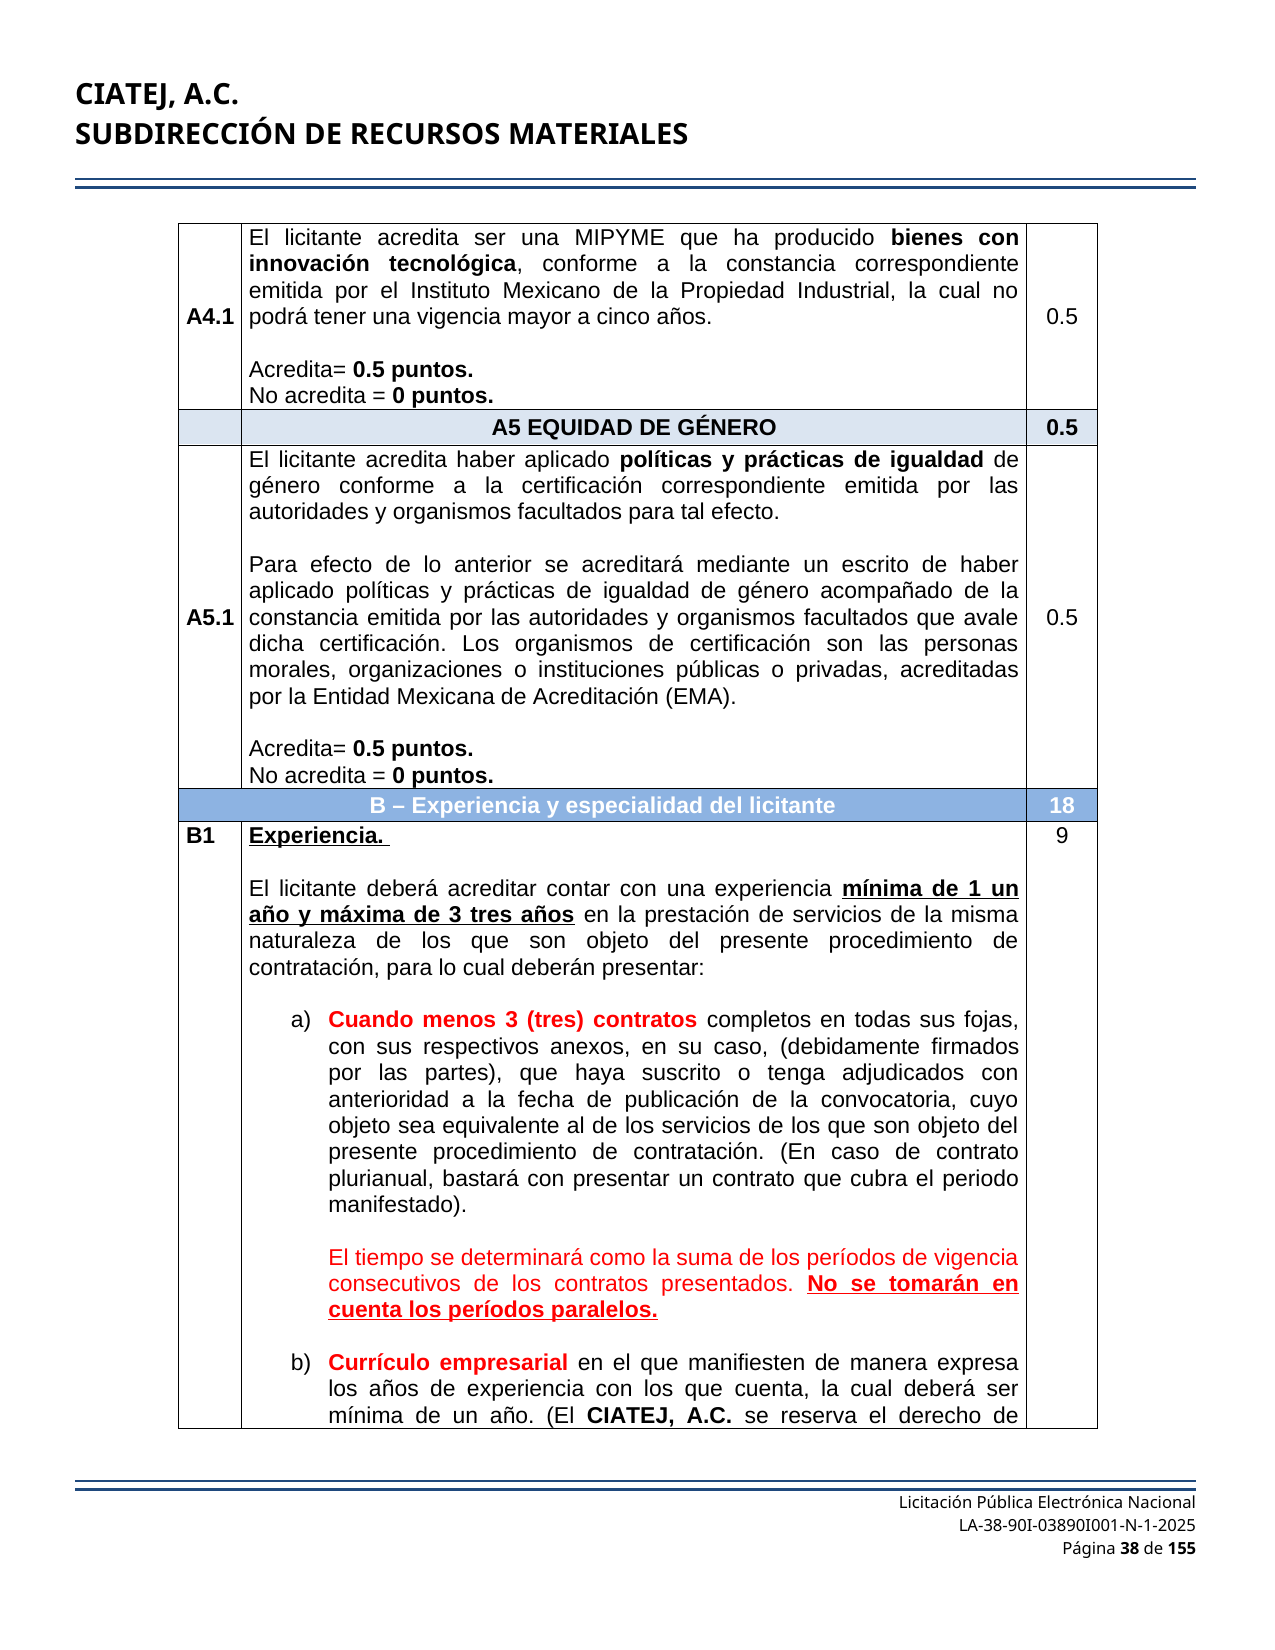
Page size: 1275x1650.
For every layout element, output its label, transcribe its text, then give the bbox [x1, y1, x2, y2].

table_cell [179, 410, 241, 444]
table_cell A5.1 [179, 446, 241, 788]
table_cell 18 [1027, 789, 1097, 821]
table_cell B – Experiencia y especialidad del licitante [179, 789, 1026, 821]
table_cell 0.5 [1027, 410, 1097, 444]
table_cell El licitante acredita ser una MIPYME que ha producido bienes con innovación tecnológica, conforme a la constancia correspondiente emitida por el Instituto Mexicano de la Propiedad Industrial, la cual no podrá tener una vigencia mayor a cinco años. Acredita= 0.5 puntos. No acredita = 0 puntos. [242, 224, 1026, 408]
table_cell 9 [1027, 822, 1097, 1428]
table_cell 0.5 [1027, 446, 1097, 788]
table_cell B1 [179, 822, 241, 1428]
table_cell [242, 822, 1026, 1428]
table_cell El licitante acredita haber aplicado políticas y prácticas de igualdad de género conforme a la certificación correspondiente emitida por las autoridades y organismos facultados para tal efecto. Para efecto de lo anterior se acreditará mediante un escrito de haber aplicado políticas y prácticas de igualdad de género acompañado de la constancia emitida por las autoridades y organismos facultados que avale dicha certificación. Los organismos de certificación son las personas morales, organizaciones o instituciones públicas o privadas, acreditadas por la Entidad Mexicana de Acreditación (EMA). Acredita= 0.5 puntos. No acredita = 0 puntos. [242, 446, 1026, 788]
table_cell A5 EQUIDAD DE GÉNERO [242, 410, 1026, 444]
table_cell 0.5 [1027, 224, 1097, 408]
table_cell A4.1 [179, 224, 241, 408]
